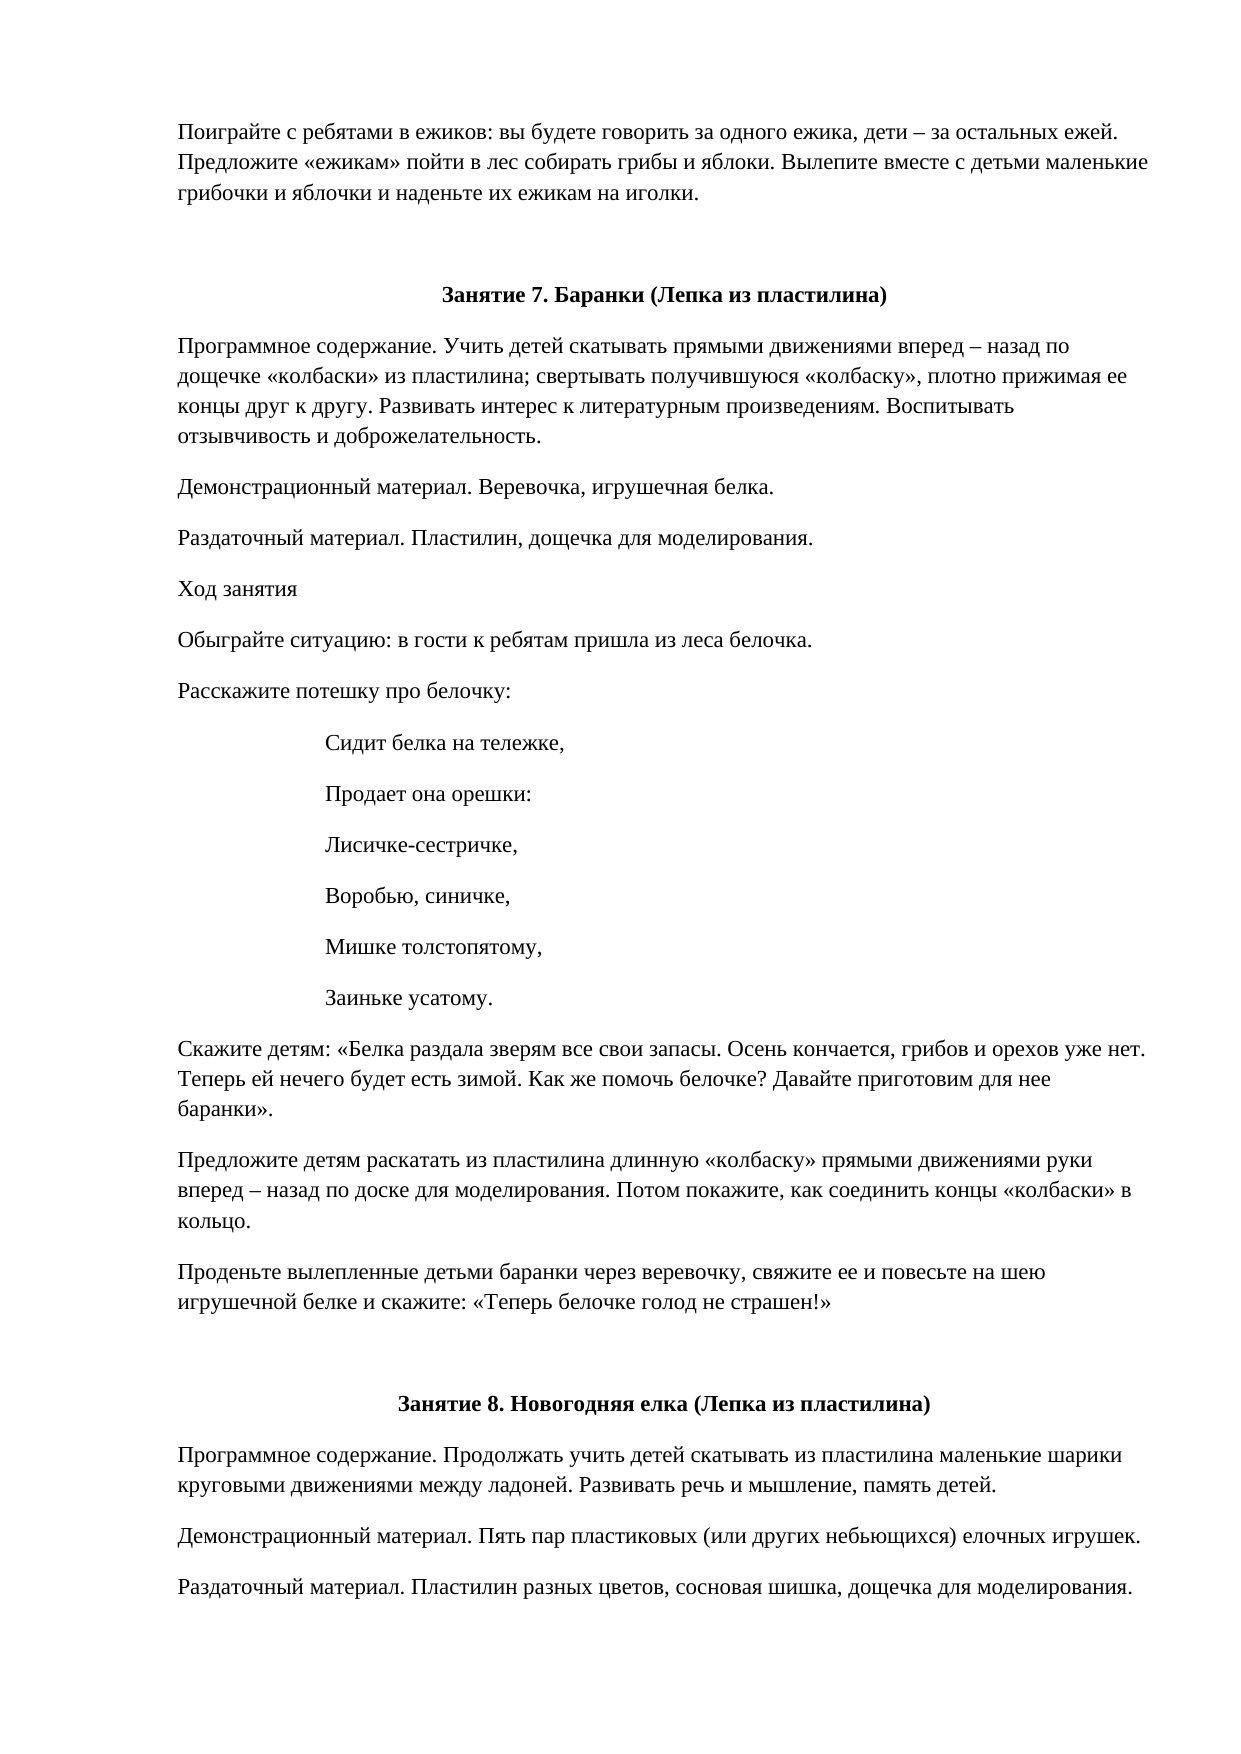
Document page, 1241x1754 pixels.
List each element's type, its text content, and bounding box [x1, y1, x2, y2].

text Ход занятия [177, 575, 1152, 602]
text Раздаточный материал. Пластилин, дощечка для моделирования. [177, 524, 1152, 551]
text Демонстрационный материал. Пять пар пластиковых (или других небьющихся) елочных игрушек. [177, 1522, 1152, 1549]
text Скажите детям: «Белка раздала зверям все свои запасы. Осень кончается, грибов и орехов уже нет. Теперь ей нечего будет есть зимой. Как же помочь белочке? Давайте приготовим для нее баранки». [177, 1035, 1152, 1122]
text Программное содержание. Продолжать учить детей скатывать из пластилина маленькие шарики круговыми движениями между ладоней. Развивать речь и мышление, память детей. [177, 1441, 1152, 1498]
text Продает она орешки: [177, 779, 1152, 806]
text Обыграйте ситуацию: в гости к ребятам пришла из леса белочка. [177, 626, 1152, 653]
text Демонстрационный материал. Веревочка, игрушечная белка. [177, 473, 1152, 500]
text Мишке толстопятому, [177, 933, 1152, 959]
text Занятие 8. Новогодняя елка (Лепка из пластилина) [177, 1390, 1152, 1416]
text Предложите детям раскатать из пластилина длинную «колбаску» прямыми движениями руки вперед – назад по доске для моделирования. Потом покажите, как соединить концы «колбаски» в кольцо. [177, 1146, 1152, 1233]
text Проденьте вылепленные детьми баранки через веревочку, свяжите ее и повесьте на шею игрушечной белке и скажите: «Теперь белочке голод не страшен!» [177, 1258, 1152, 1314]
text Программное содержание. Учить детей скатывать прямыми движениями вперед – назад по дощечке «колбаски» из пластилина; свертывать получившуюся «колбаску», плотно прижимая ее концы друг к другу. Развивать интерес к литературным произведениям. Воспитывать отзывчивость и доброжелательность. [177, 332, 1152, 449]
text Поиграйте с ребятами в ежиков: вы будете говорить за одного ежика, дети – за остальных ежей. Предложите «ежикам» пойти в лес собирать грибы и яблоки. Вылепите вместе с детьми маленькие грибочки и яблочки и наденьте их ежикам на иголки. [177, 118, 1152, 205]
text Занятие 7. Баранки (Лепка из пластилина) [177, 281, 1152, 307]
text Сидит белка на тележке, [177, 728, 1152, 755]
text Расскажите потешку про белочку: [177, 677, 1152, 704]
text Заиньке усатому. [177, 984, 1152, 1010]
text Лисичке-сестричке, [177, 831, 1152, 857]
text Воробью, синичке, [177, 882, 1152, 908]
text Раздаточный материал. Пластилин разных цветов, сосновая шишка, дощечка для моделирования. [177, 1573, 1152, 1600]
